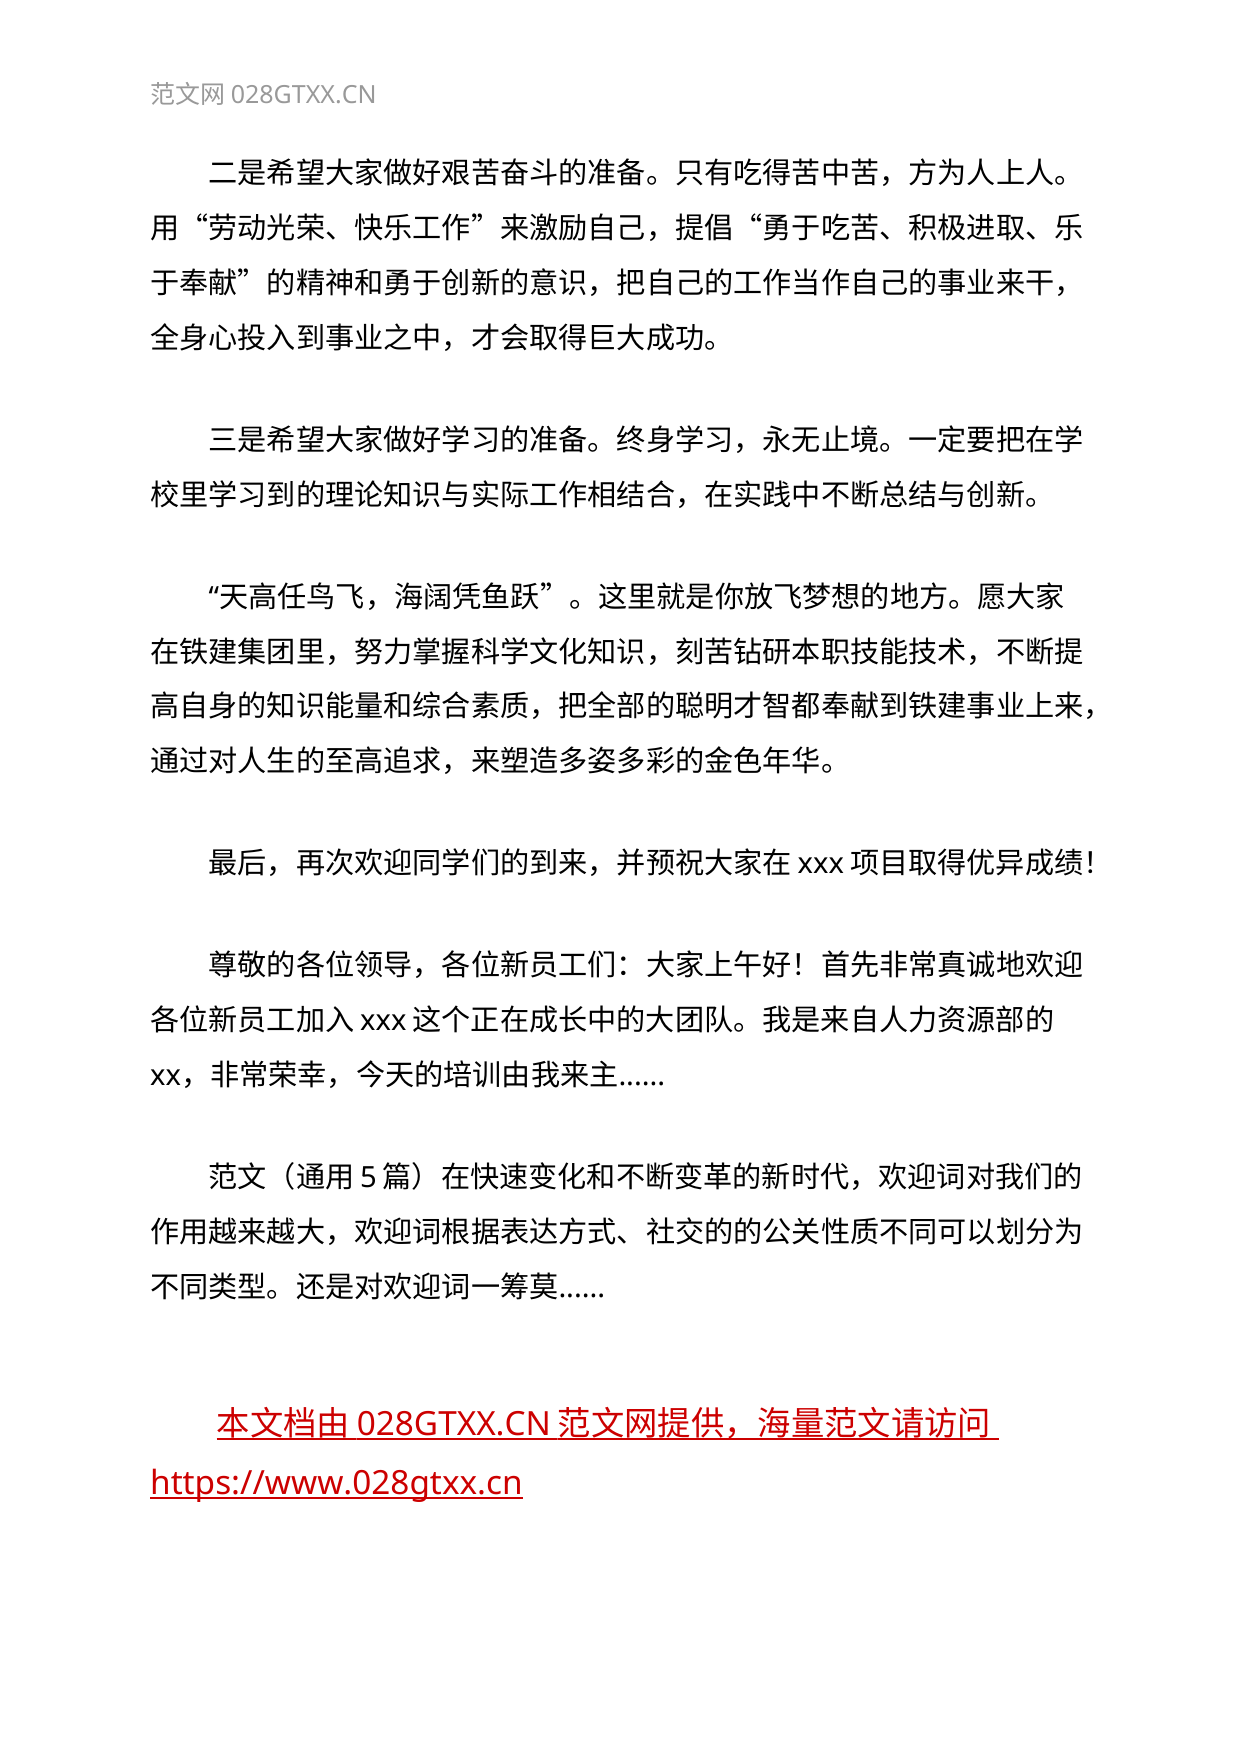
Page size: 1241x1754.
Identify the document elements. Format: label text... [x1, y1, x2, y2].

text 本文档由028GTXX.CN范文网提供，海量范文请访问 https://www.028gtxx.cn [150, 1397, 1090, 1504]
text 二是希望大家做好艰苦奋斗的准备。只有吃得苦中苦，方为人上人。用“劳动光荣、快乐工作”来激励自己，提倡“勇于吃苦、积极进取、乐于奉献”的精神和勇于创新的意识，把自己的工作当作自己的事业来干，全身心投入到事业之中，才会取得巨大成功。 [150, 150, 1090, 357]
text 三是希望大家做好学习的准备。终身学习，永无止境。一定要把在学校里学习到的理论知识与实际工作相结合，在实践中不断总结与创新。 [150, 416, 1090, 514]
text 最后，再次欢迎同学们的到来，并预祝大家在xxx项目取得优异成绩！ [150, 840, 1090, 882]
text “天高任鸟飞，海阔凭鱼跃”。这里就是你放飞梦想的地方。愿大家在铁建集团里，努力掌握科学文化知识，刻苦钻研本职技能技术，不断提高自身的知识能量和综合素质，把全部的聪明才智都奉献到铁建事业上来，通过对人生的至高追求，来塑造多姿多彩的金色年华。 [150, 573, 1090, 780]
text 范文（通用5篇）在快速变化和不断变革的新时代，欢迎词对我们的作用越来越大，欢迎词根据表达方式、社交的的公关性质不同可以划分为不同类型。还是对欢迎词一筹莫...... [150, 1153, 1090, 1306]
text 尊敬的各位领导，各位新员工们：大家上午好！首先非常真诚地欢迎各位新员工加入xxx这个正在成长中的大团队。我是来自人力资源部的xx，非常荣幸，今天的培训由我来主...... [150, 942, 1090, 1094]
